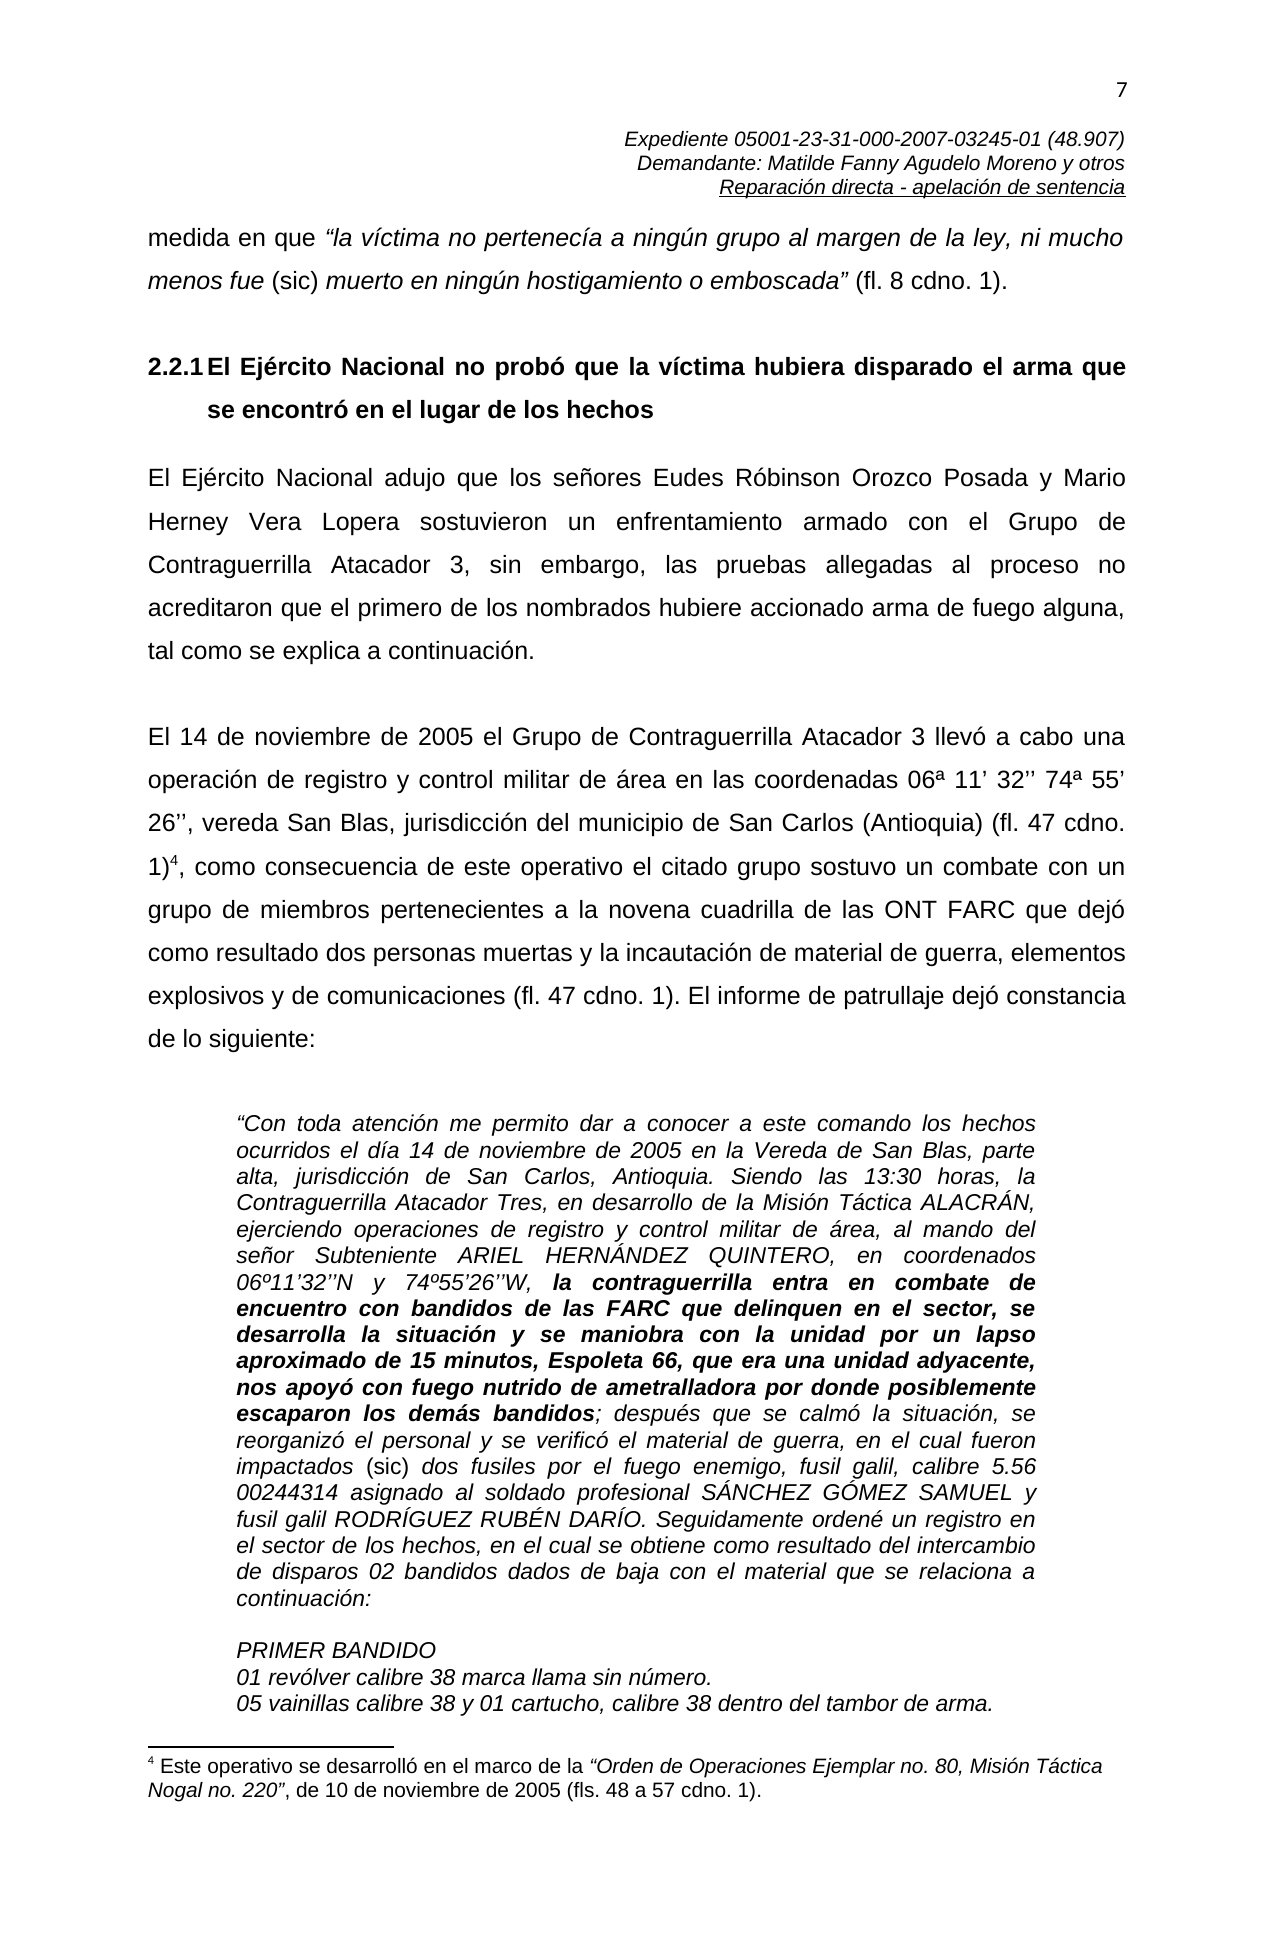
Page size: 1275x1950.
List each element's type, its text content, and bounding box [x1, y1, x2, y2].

text PRIMER BANDIDO [236, 1637, 1039, 1664]
text 01 revólver calibre 38 marca llama sin número. [236, 1664, 1039, 1690]
list El Ejército Nacional no probó que la víctima hubiera disparado el arma que se encontró en el lugar de los hechos [148, 352, 1127, 424]
text El 14 de noviembre de 2005 el Grupo de Contraguerrilla Atacador 3 llevó a cabo una operación de registro y control militar de área en las coordenadas 06ª 11’ 32’’ 74ª 55’ 26’’, vereda San Blas, jurisdicción del municipio de San Carlos (Antioquia) (fl. 47 cdno. 1), como consecuencia de este operativo el citado grupo sostuvo un combate con un grupo de miembros pertenecientes a la novena cuadrilla de las ONT FARC que dejó como resultado dos personas muertas y la incautación de material de guerra, elementos explosivos y de comunicaciones (fl. 47 cdno. 1). El informe de patrullaje dejó constancia de lo siguiente: [148, 722, 1127, 1053]
text “Con toda atención me permito dar a conocer a este comando los hechos ocurridos el día 14 de noviembre de 2005 en la Vereda de San Blas, parte alta, jurisdicción de San Carlos, Antioquia. Siendo las 13:30 horas, la Contraguerrilla Atacador Tres, en desarrollo de la Misión Táctica ALACRÁN, ejerciendo operaciones de registro y control militar de área, al mando del señor Subteniente ARIEL HERNÁNDEZ QUINTERO, en coordenados 06º11’32’’N y 74º55’26’’W, la contraguerrilla entra en combate de encuentro con bandidos de las FARC que delinquen en el sector, se desarrolla la situación y se maniobra con la unidad por un lapso aproximado de 15 minutos, Espoleta 66, que era una unidad adyacente, nos apoyó con fuego nutrido de ametralladora por donde posiblemente escaparon los demás bandidos; después que se calmó la situación, se reorganizó el personal y se verificó el material de guerra, en el cual fueron impactados (sic) dos fusiles por el fuego enemigo, fusil galil, calibre 5.56 00244314 asignado al soldado profesional SÁNCHEZ GÓMEZ SAMUEL y fusil galil RODRÍGUEZ RUBÉN DARÍO. Seguidamente ordené un registro en el sector de los hechos, en el cual se obtiene como resultado del intercambio de disparos 02 bandidos dados de baja con el material que se relaciona a continuación: [236, 1110, 1039, 1611]
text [148, 223, 1127, 295]
text 05 vainillas calibre 38 y 01 cartucho, calibre 38 dentro del tambor de arma. [236, 1690, 1039, 1716]
text El Ejército Nacional adujo que los señores Eudes Róbinson Orozco Posada y Mario Herney Vera Lopera sostuvieron un enfrentamiento armado con el Grupo de Contraguerrilla Atacador 3, sin embargo, las pruebas allegadas al proceso no acreditaron que el primero de los nombrados hubiere accionado arma de fuego alguna, tal como se explica a continuación. [148, 463, 1127, 665]
